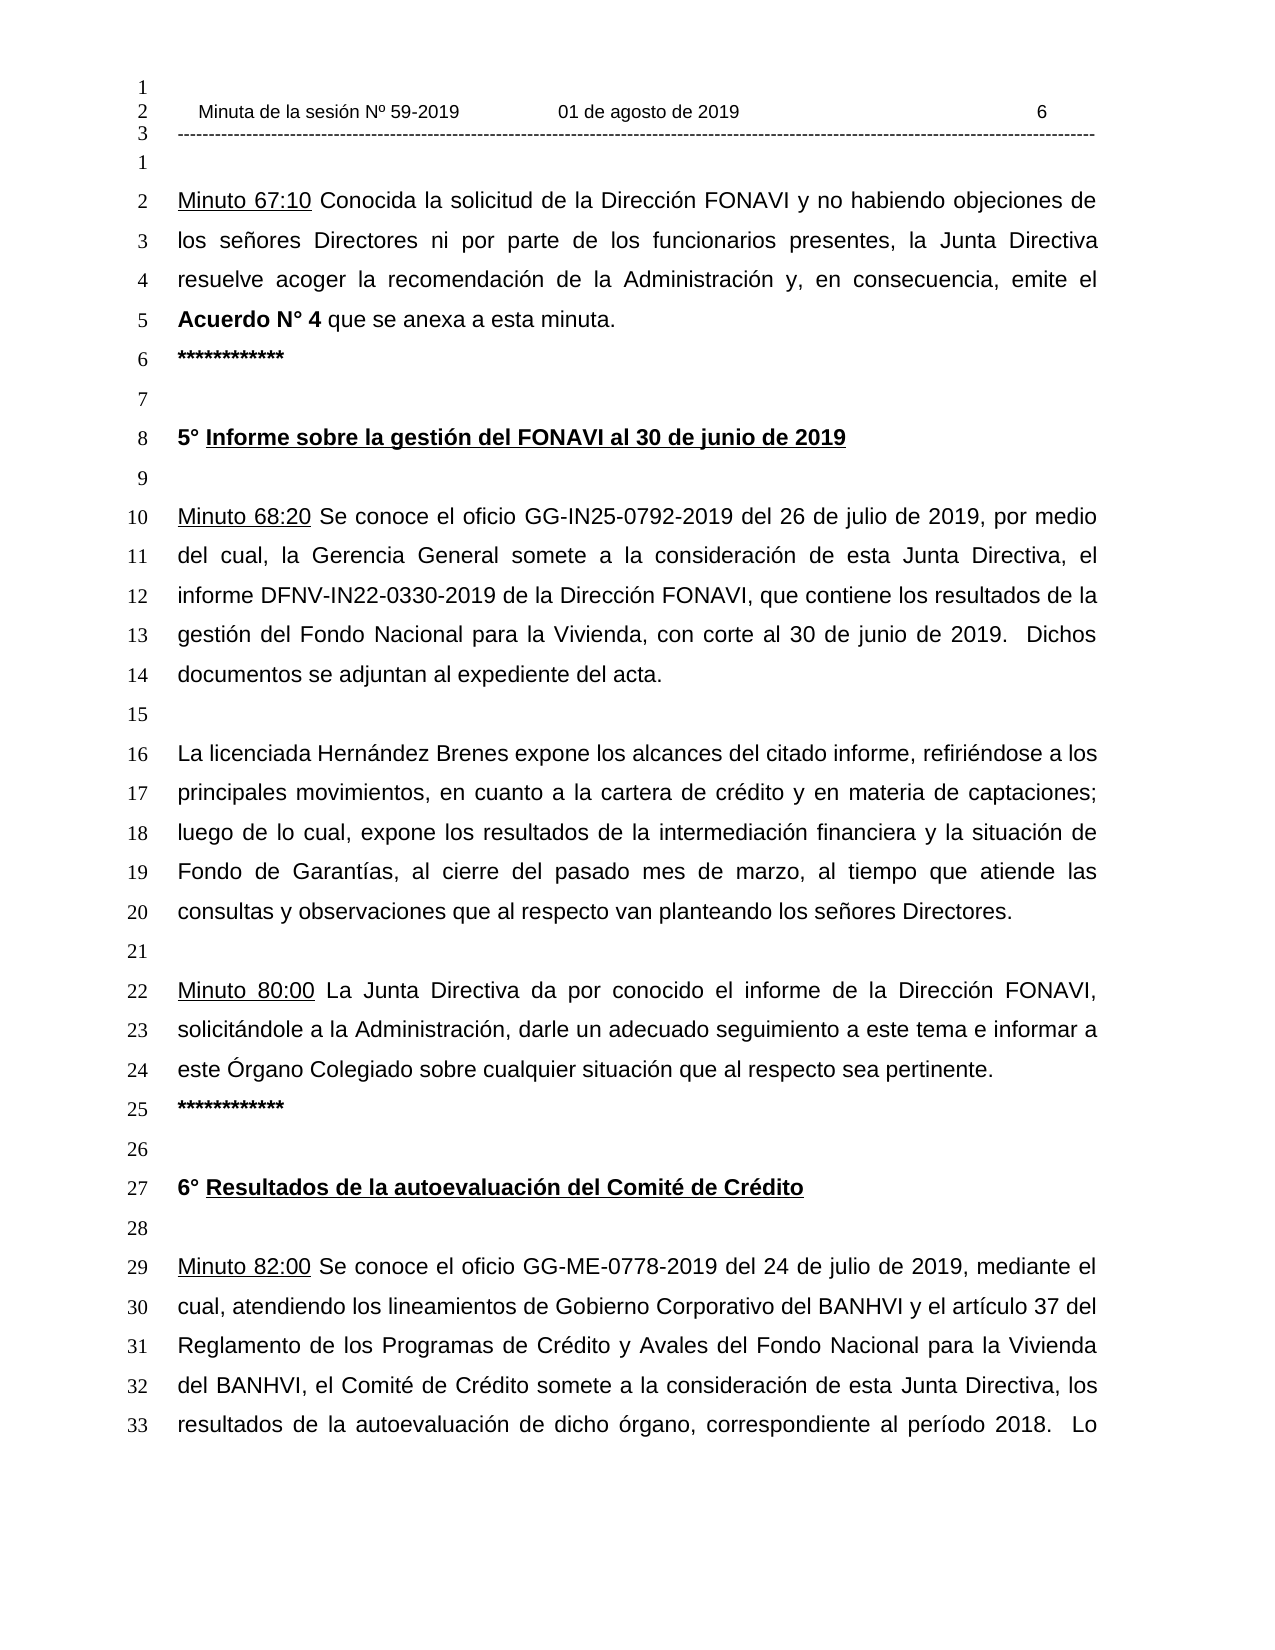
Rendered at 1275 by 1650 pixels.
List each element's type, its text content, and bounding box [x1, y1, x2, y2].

text La licenciada Hernández Brenes expone los alcances del citado informe, refiriéndose a los principales movimientos, en cuanto a la cartera de crédito y en materia de captaciones; luego de lo cual, expone los resultados de la intermediación financiera y la situación de Fondo de Garantías, al cierre del pasado mes de marzo, al tiempo que atiende las consultas y observaciones que al respecto van planteando los señores Directores. [177, 740, 1098, 924]
text ************ [177, 345, 1098, 371]
text Minuto 67:10 Conocida la solicitud de la Dirección FONAVI y no habiendo objeciones de los señores Directores ni por parte de los funcionarios presentes, la Junta Directiva resuelve acoger la recomendación de la Administración y, en consecuencia, emite el Acuerdo N° 4 que se anexa a esta minuta. [177, 187, 1098, 332]
text Minuto 80:00 La Junta Directiva da por conocido el informe de la Dirección FONAVI, solicitándole a la Administración, darle un adecuado seguimiento a este tema e informar a este Órgano Colegiado sobre cualquier situación que al respecto sea pertinente. [177, 977, 1098, 1082]
text Minuto 68:20 Se conoce el oficio GG-IN25-0792-2019 del 26 de julio de 2019, por medio del cual, la Gerencia General somete a la consideración de esta Junta Directiva, el informe DFNV-IN22-0330-2019 de la Dirección FONAVI, que contiene los resultados de la gestión del Fondo Nacional para la Vivienda, con corte al 30 de junio de 2019. Dichos documentos se adjuntan al expediente del acta. [177, 503, 1098, 687]
text 6° Resultados de la autoevaluación del Comité de Crédito [177, 1174, 1098, 1201]
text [177, 1253, 1098, 1437]
text 5° Informe sobre la gestión del FONAVI al 30 de junio de 2019 [177, 424, 1098, 450]
text ************ [177, 1095, 1098, 1122]
